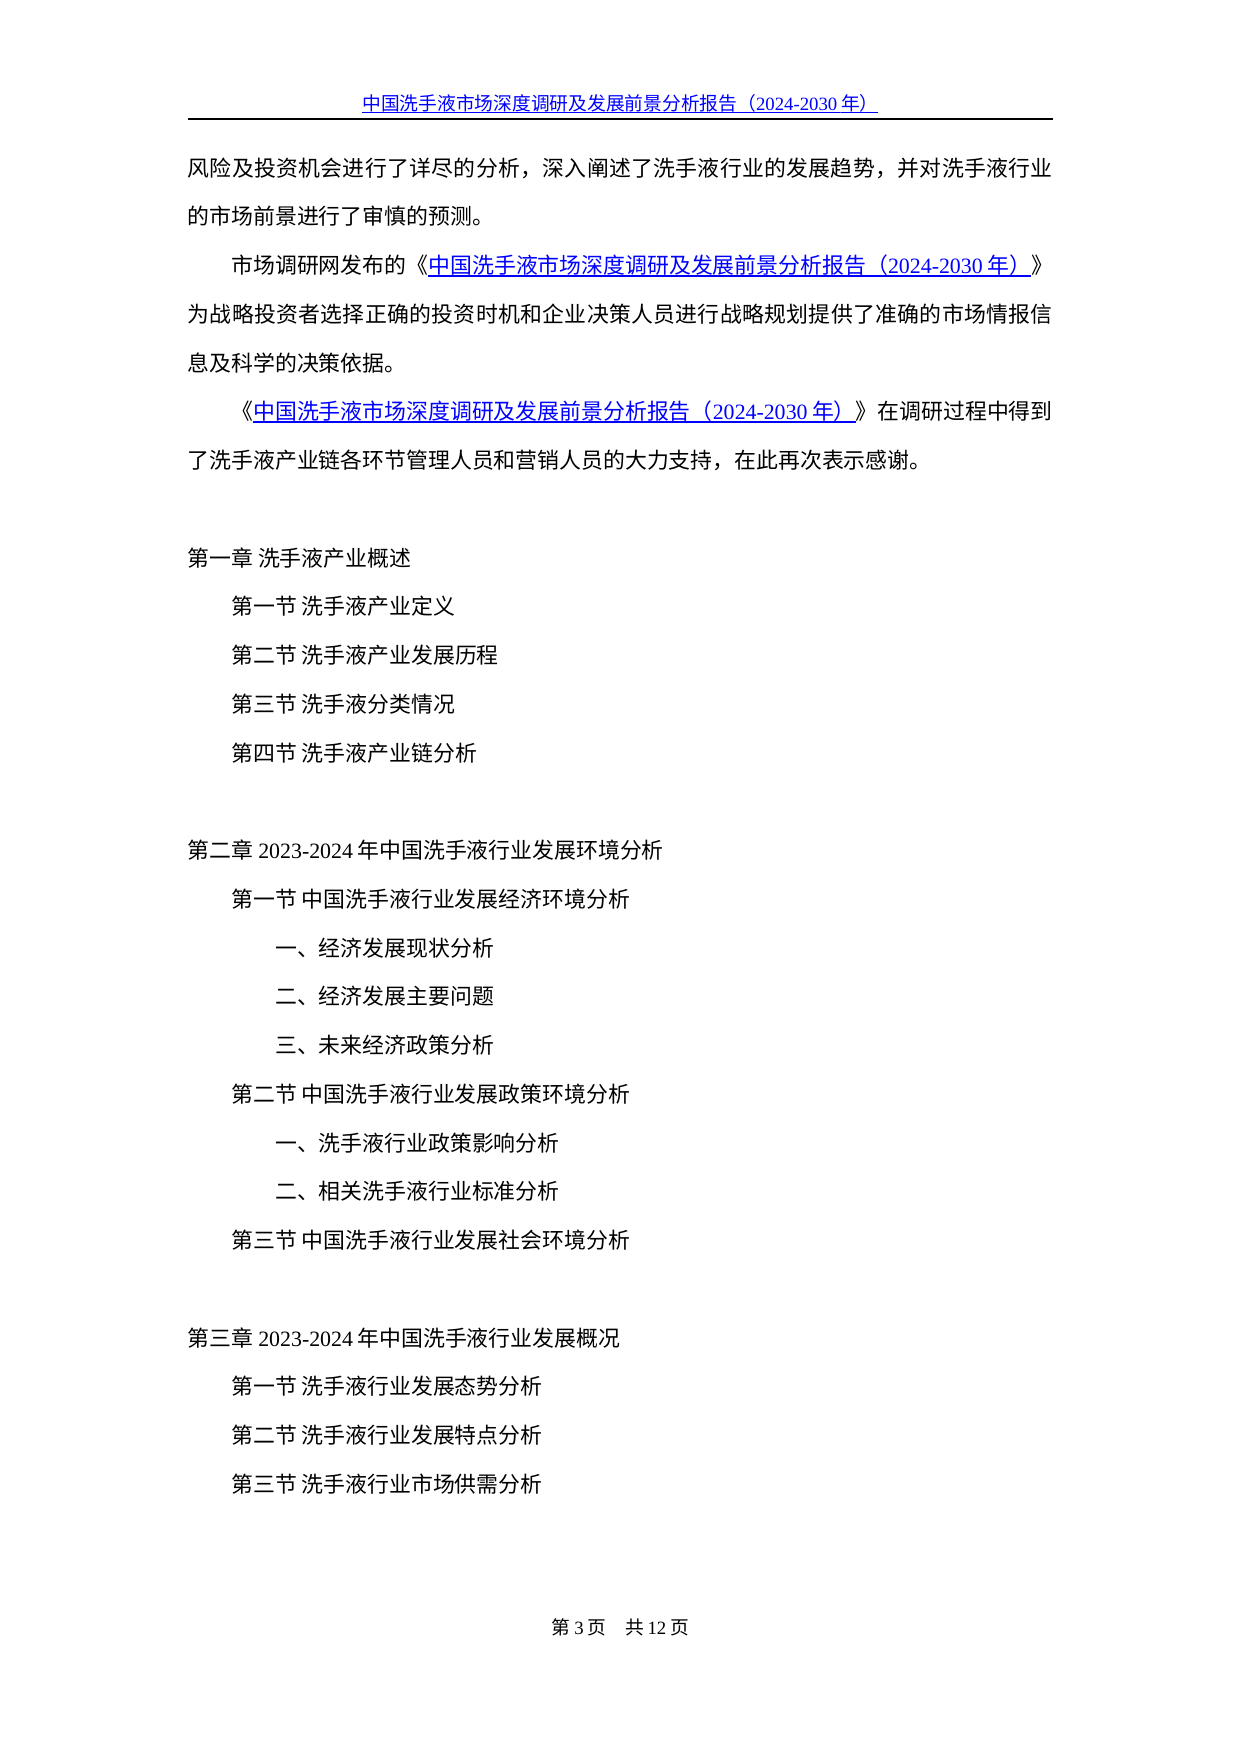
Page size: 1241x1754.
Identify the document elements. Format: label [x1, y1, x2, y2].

text [187, 150, 1053, 1499]
